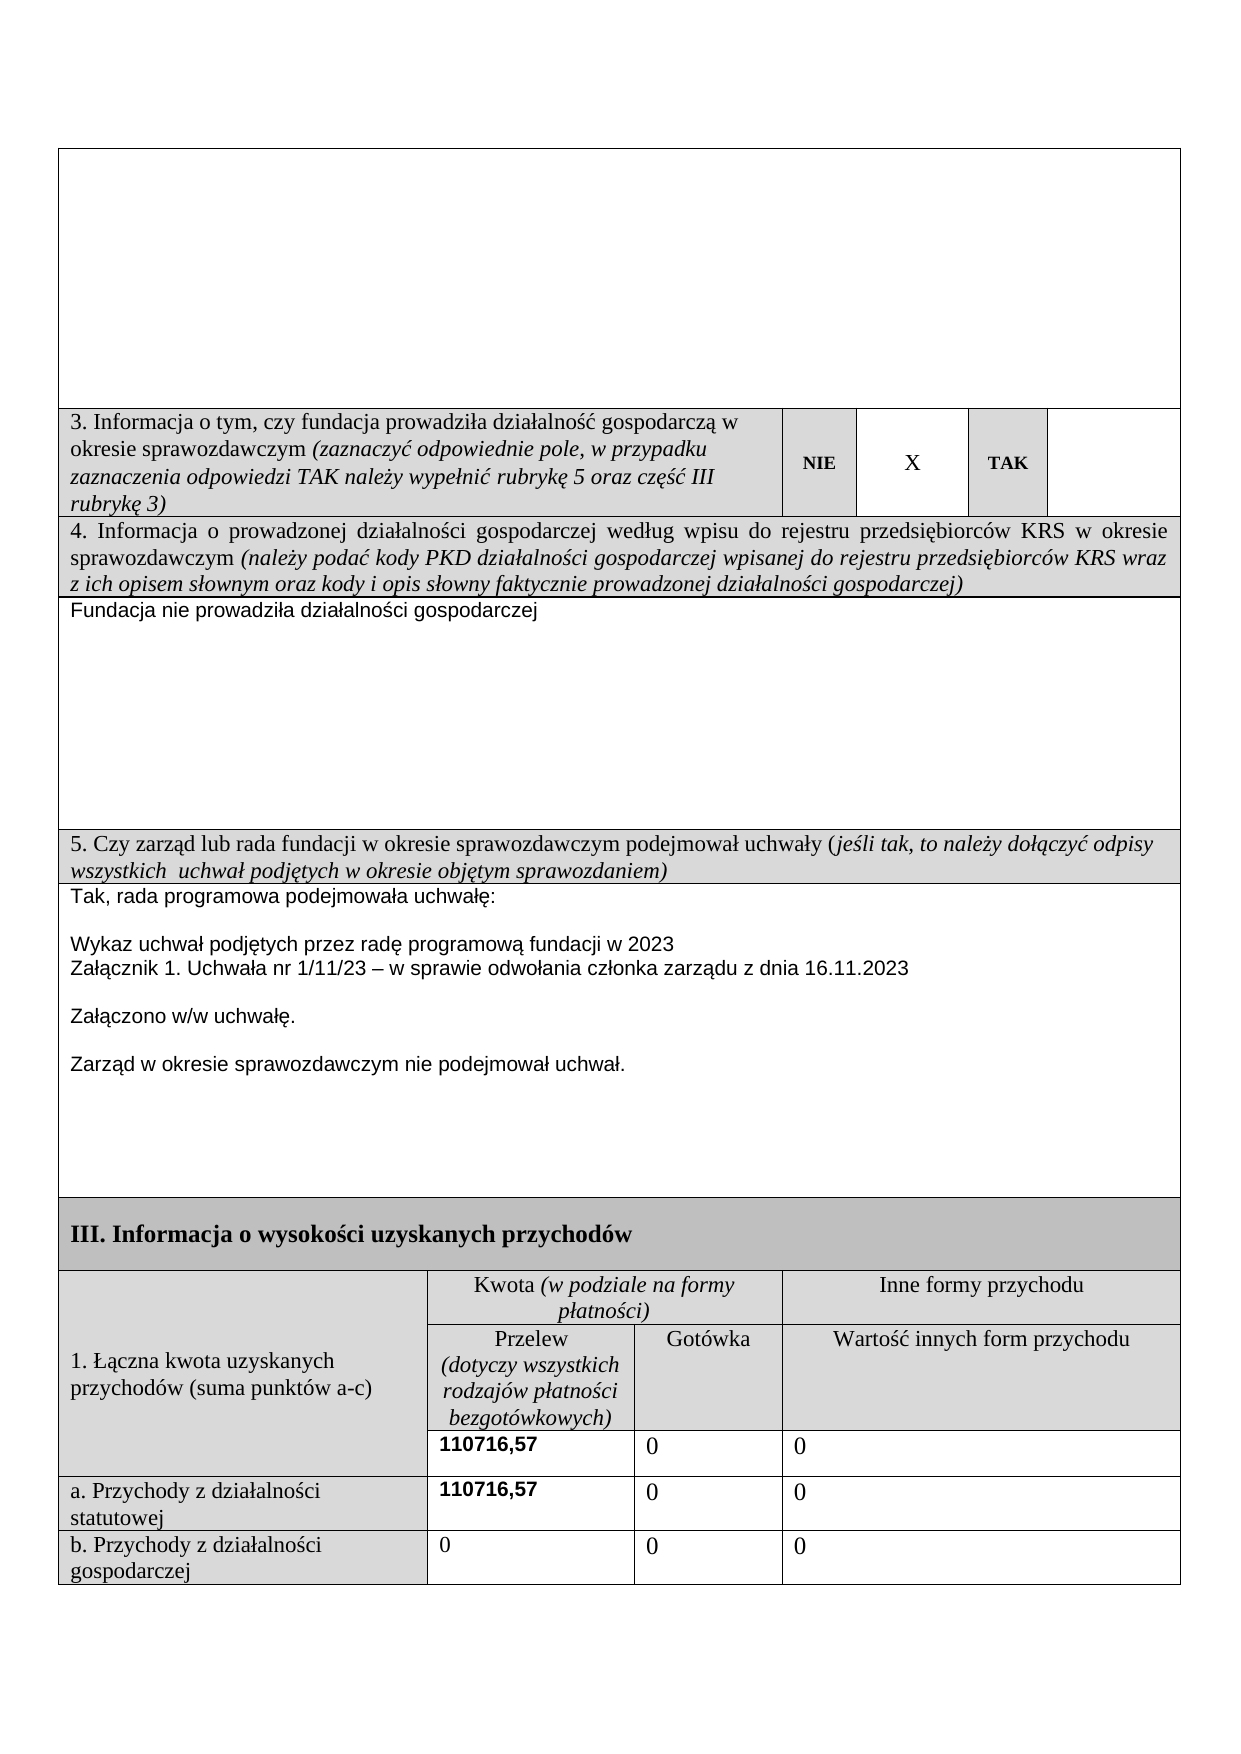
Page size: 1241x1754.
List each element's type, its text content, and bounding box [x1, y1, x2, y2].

table_cell Inne formy przychodu [783, 1271, 1180, 1324]
table_cell NIE [783, 409, 856, 516]
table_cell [59, 149, 1180, 407]
table_cell 0 [428, 1531, 634, 1584]
table_cell 3. Informacja o tym, czy fundacja prowadziła działalność gospodarczą w okresie sprawozdawczym (zaznaczyć odpowiednie pole, w przypadku zaznaczenia odpowiedzi TAK należy wypełnić rubrykę 5 oraz część III rubrykę 3) [59, 409, 782, 516]
table_cell TAK [969, 409, 1047, 516]
table_cell 0 [635, 1531, 782, 1584]
table_cell X [857, 409, 968, 516]
table_cell Przelew (dotyczy wszystkich rodzajów płatności bezgotówkowych) [428, 1325, 634, 1430]
table_cell 110716,57 [428, 1477, 634, 1530]
table_cell III. Informacja o wysokości uzyskanych przychodów [59, 1198, 1180, 1270]
table_cell [1048, 409, 1180, 516]
table_cell Fundacja nie prowadziła działalności gospodarczej [59, 598, 1180, 829]
table_cell b. Przychody z działalności gospodarczej [59, 1531, 427, 1584]
table_cell 0 [783, 1477, 1180, 1530]
table_cell 110716,57 [428, 1431, 634, 1476]
table_cell Kwota (w podziale na formy płatności) [428, 1271, 782, 1324]
table_cell 1. Łączna kwota uzyskanych przychodów (suma punktów a-c) [59, 1271, 427, 1476]
table_cell Gotówka [635, 1325, 782, 1430]
table_cell 0 [783, 1531, 1180, 1584]
table_cell 4. Informacja o prowadzonej działalności gospodarczej według wpisu do rejestru przedsiębiorców KRS w okresie sprawozdawczym (należy podać kody PKD działalności gospodarczej wpisanej do rejestru przedsiębiorców KRS wraz z ich opisem słownym oraz kody i opis słowny faktycznie prowadzonej działalności gospodarczej) [59, 517, 1180, 596]
table_cell 0 [783, 1431, 1180, 1476]
table_cell 0 [635, 1477, 782, 1530]
table_cell 0 [635, 1431, 782, 1476]
table_cell Tak, rada programowa podejmowała uchwałę: Wykaz uchwał podjętych przez radę programową fundacji w 2023 Załącznik 1. Uchwała nr 1/11/23 – w sprawie odwołania członka zarządu z dnia 16.11.2023 Załączono w/w uchwałę. Zarząd w okresie sprawozdawczym nie podejmował uchwał. [59, 884, 1180, 1197]
table_cell a. Przychody z działalności statutowej [59, 1477, 427, 1530]
table_cell Wartość innych form przychodu [783, 1325, 1180, 1430]
table_cell 5. Czy zarząd lub rada fundacji w okresie sprawozdawczym podejmował uchwały (jeśli tak, to należy dołączyć odpisy wszystkich uchwał podjętych w okresie objętym sprawozdaniem) [59, 830, 1180, 883]
